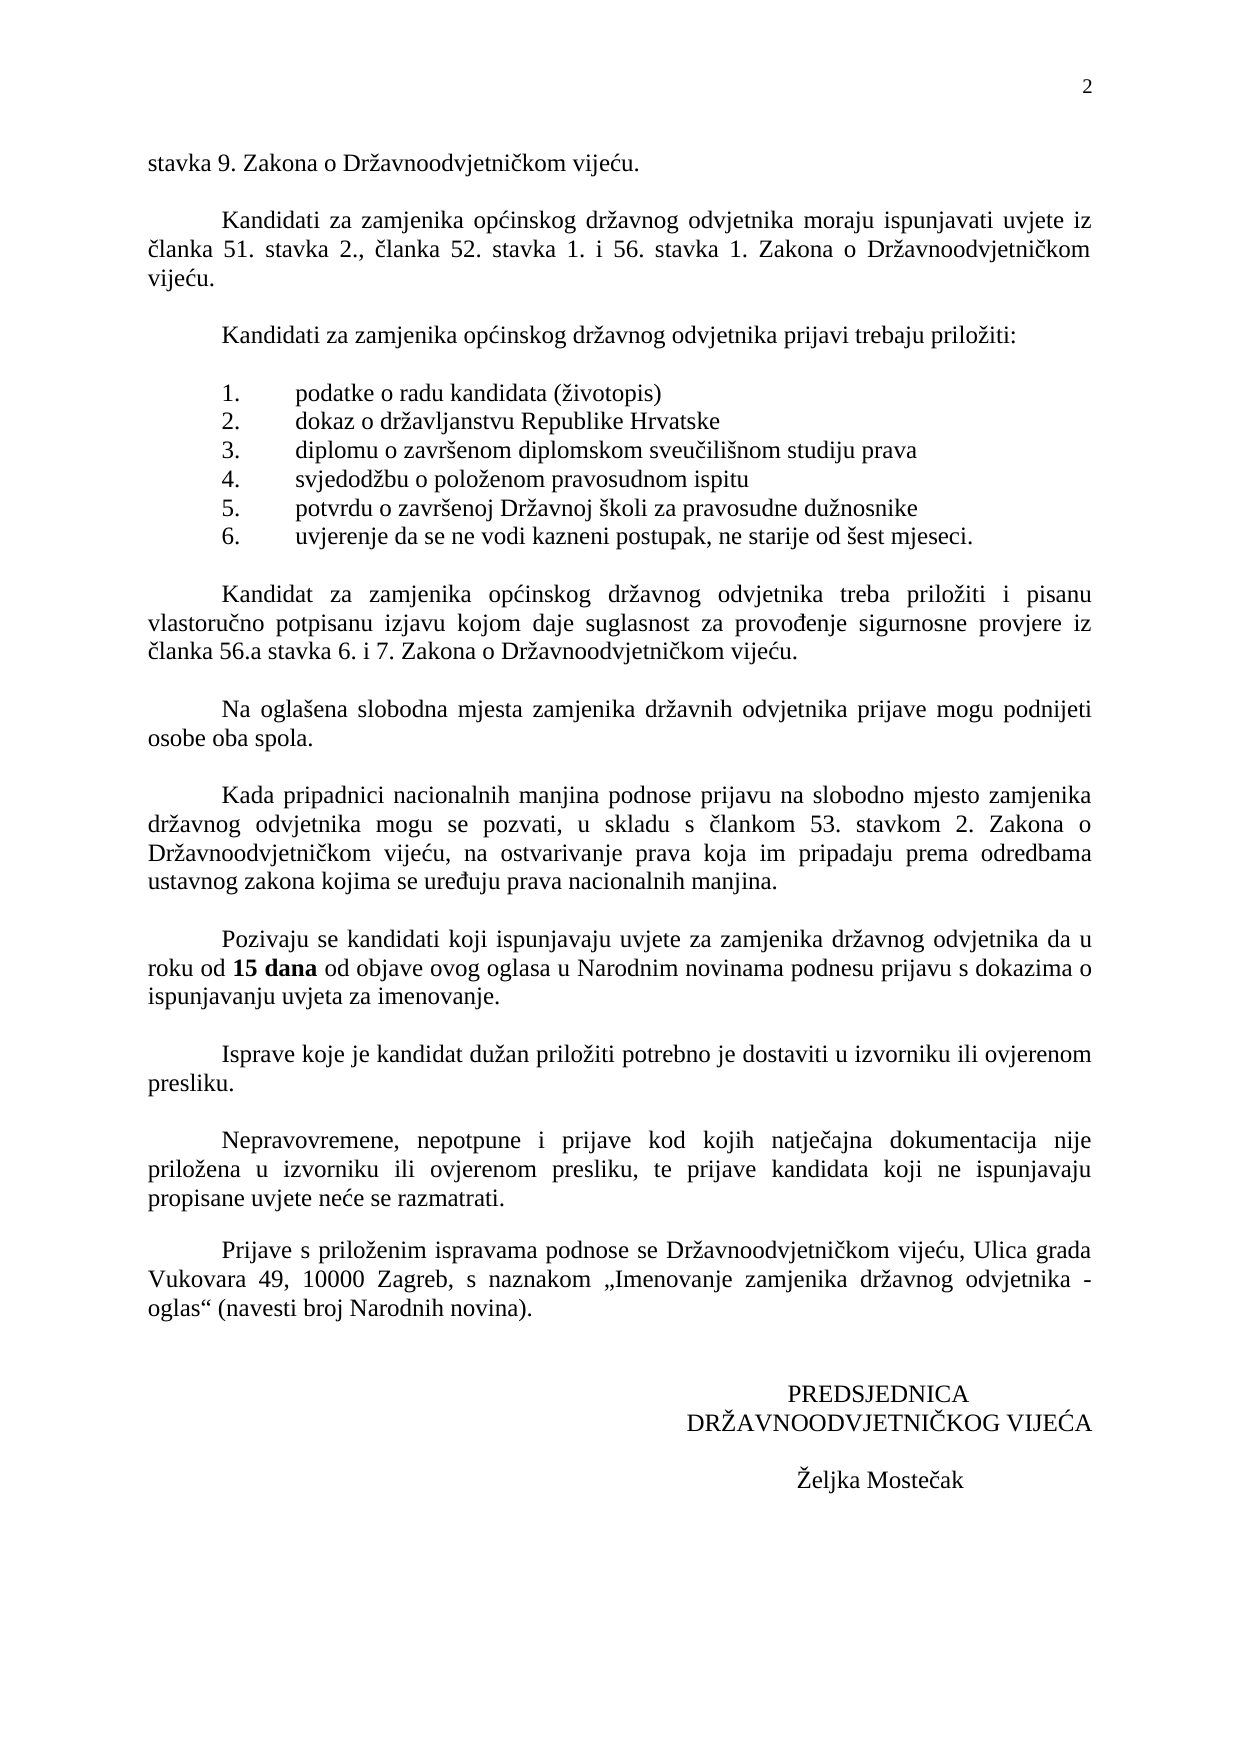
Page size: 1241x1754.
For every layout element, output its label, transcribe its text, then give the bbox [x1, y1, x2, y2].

text Kandidati za zamjenika općinskog državnog odvjetnika moraju ispunjavati uvjete iz članka 51. stavka 2., članka 52. stavka 1. i 56. stavka 1. Zakona o Državnoodvjetničkom vijeću. [148, 205, 1092, 291]
text 3. diplomu o završenom diplomskom sveučilišnom studiju prava [148, 435, 1092, 464]
text PREDSJEDNICA [590, 1379, 1092, 1408]
text Isprave koje je kandidat dužan priložiti potrebno je dostaviti u izvorniku ili ovjerenom presliku. [148, 1039, 1092, 1096]
text Kada pripadnici nacionalnih manjina podnose prijavu na slobodno mjesto zamjenika državnog odvjetnika mogu se pozvati, u skladu s člankom 53. stavkom 2. Zakona o Državnoodvjetničkom vijeću, na ostvarivanje prava koja im pripadaju prema odredbama ustavnog zakona kojima se uređuju prava nacionalnih manjina. [148, 780, 1092, 895]
text 1. podatke o radu kandidata (životopis) [148, 378, 1092, 406]
text DRŽAVNOODVJETNIČKOG VIJEĆA [148, 1408, 1092, 1437]
text Na oglašena slobodna mjesta zamjenika državnih odvjetnika prijave mogu podnijeti osobe oba spola. [148, 694, 1092, 751]
text Željka Mostečak [148, 1466, 1092, 1494]
text 4. svjedodžbu o položenom pravosudnom ispitu [148, 464, 1092, 493]
text Kandidat za zamjenika općinskog državnog odvjetnika treba priložiti i pisanu vlastoručno potpisanu izjavu kojom daje suglasnost za provođenje sigurnosne provjere iz članka 56.a stavka 6. i 7. Zakona o Državnoodvjetničkom vijeću. [148, 579, 1092, 665]
text Kandidati za zamjenika općinskog državnog odvjetnika prijavi trebaju priložiti: [148, 320, 1092, 349]
text 2. dokaz o državljanstvu Republike Hrvatske [148, 406, 1092, 435]
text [148, 148, 1092, 176]
text 6. uvjerenje da se ne vodi kazneni postupak, ne starije od šest mjeseci. [148, 521, 1092, 550]
text Pozivaju se kandidati koji ispunjavaju uvjete za zamjenika državnog odvjetnika da u roku od 15 dana od objave ovog oglasa u Narodnim novinama podnesu prijavu s dokazima o ispunjavanju uvjeta za imenovanje. [148, 924, 1092, 1010]
text Nepravovremene, nepotpune i prijave kod kojih natječajna dokumentacija nije priložena u izvorniku ili ovjerenom presliku, te prijave kandidata koji ne ispunjavaju propisane uvjete neće se razmatrati. [148, 1125, 1092, 1211]
text 5. potvrdu o završenoj Državnoj školi za pravosudne dužnosnike [148, 493, 1092, 521]
text Prijave s priloženim ispravama podnose se Državnoodvjetničkom vijeću, Ulica grada Vukovara 49, 10000 Zagreb, s naznakom „Imenovanje zamjenika državnog odvjetnika - oglas“ (navesti broj Narodnih novina). [148, 1236, 1092, 1322]
